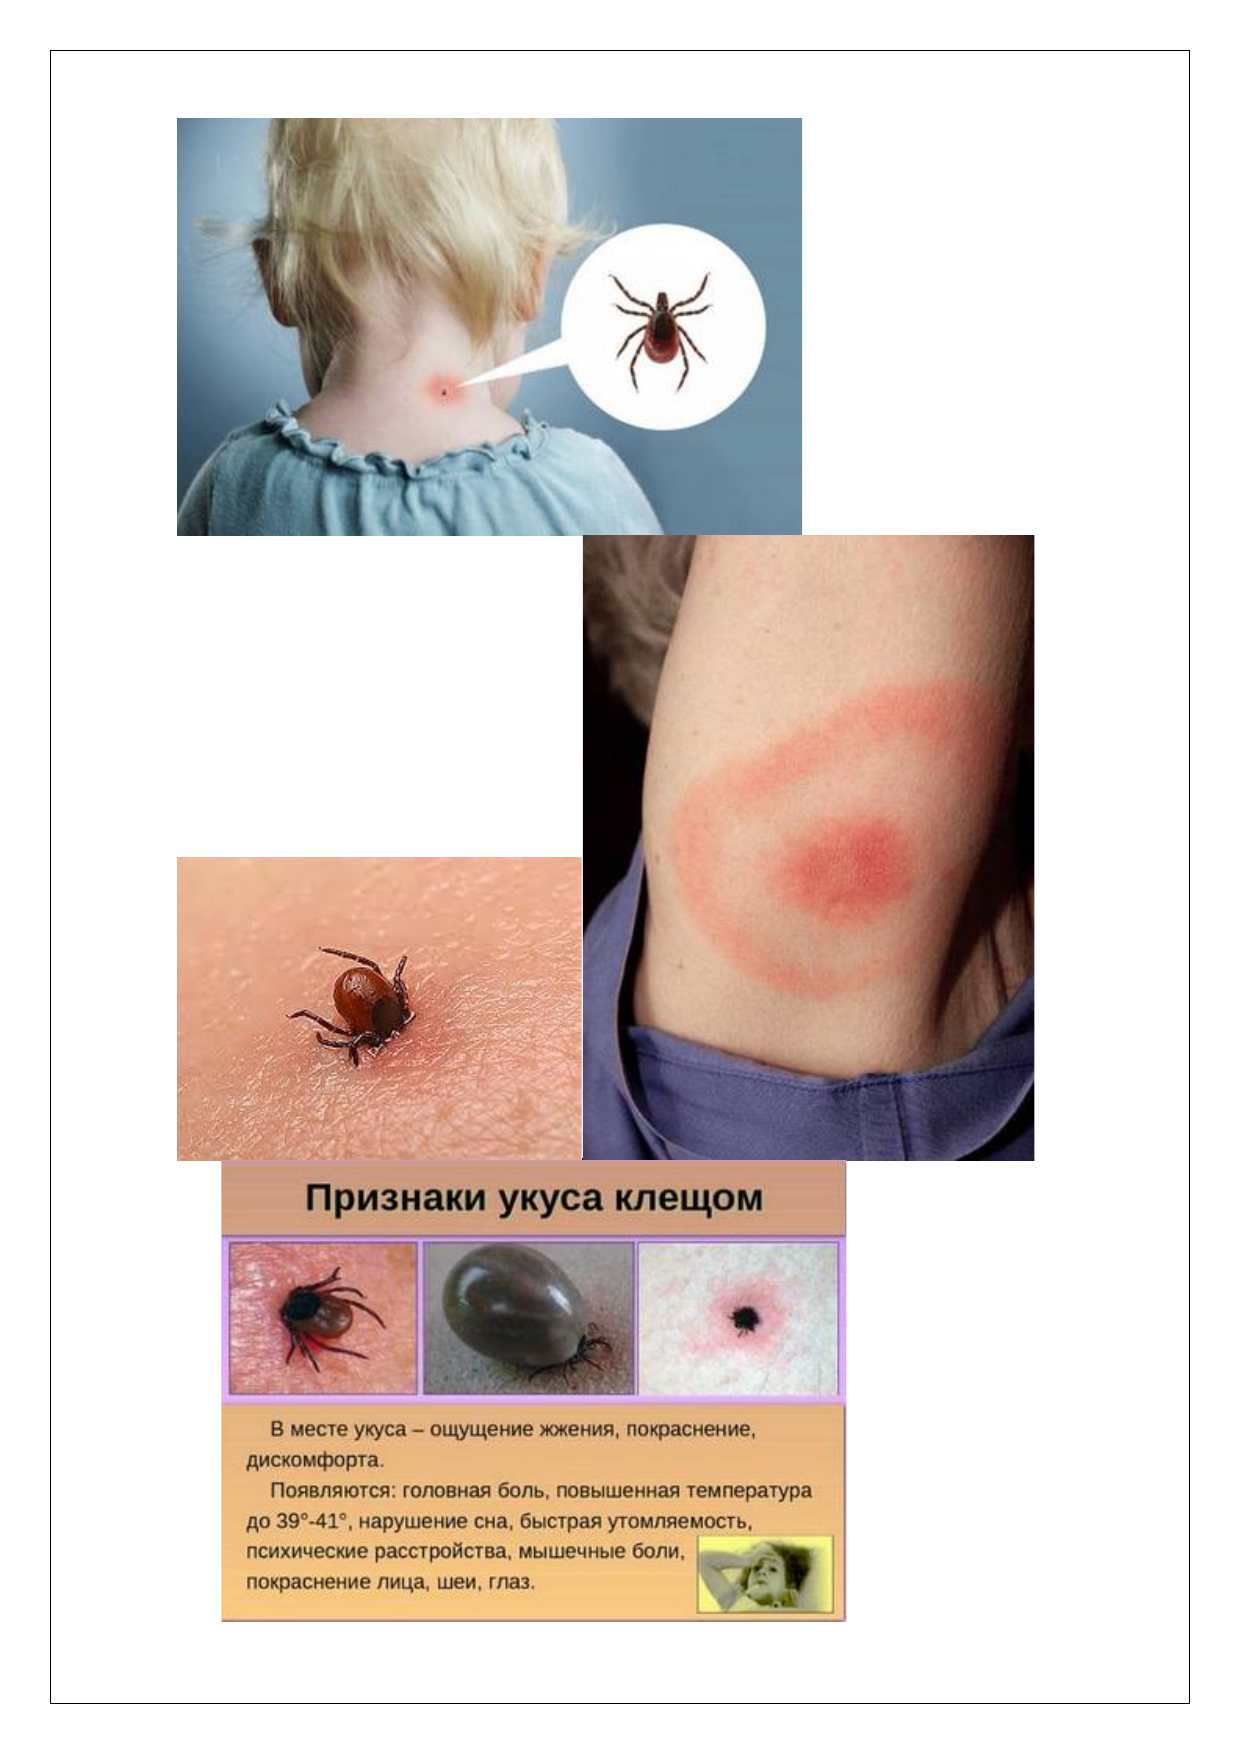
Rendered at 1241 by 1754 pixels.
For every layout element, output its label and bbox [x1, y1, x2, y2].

picture [177, 118, 1035, 1622]
